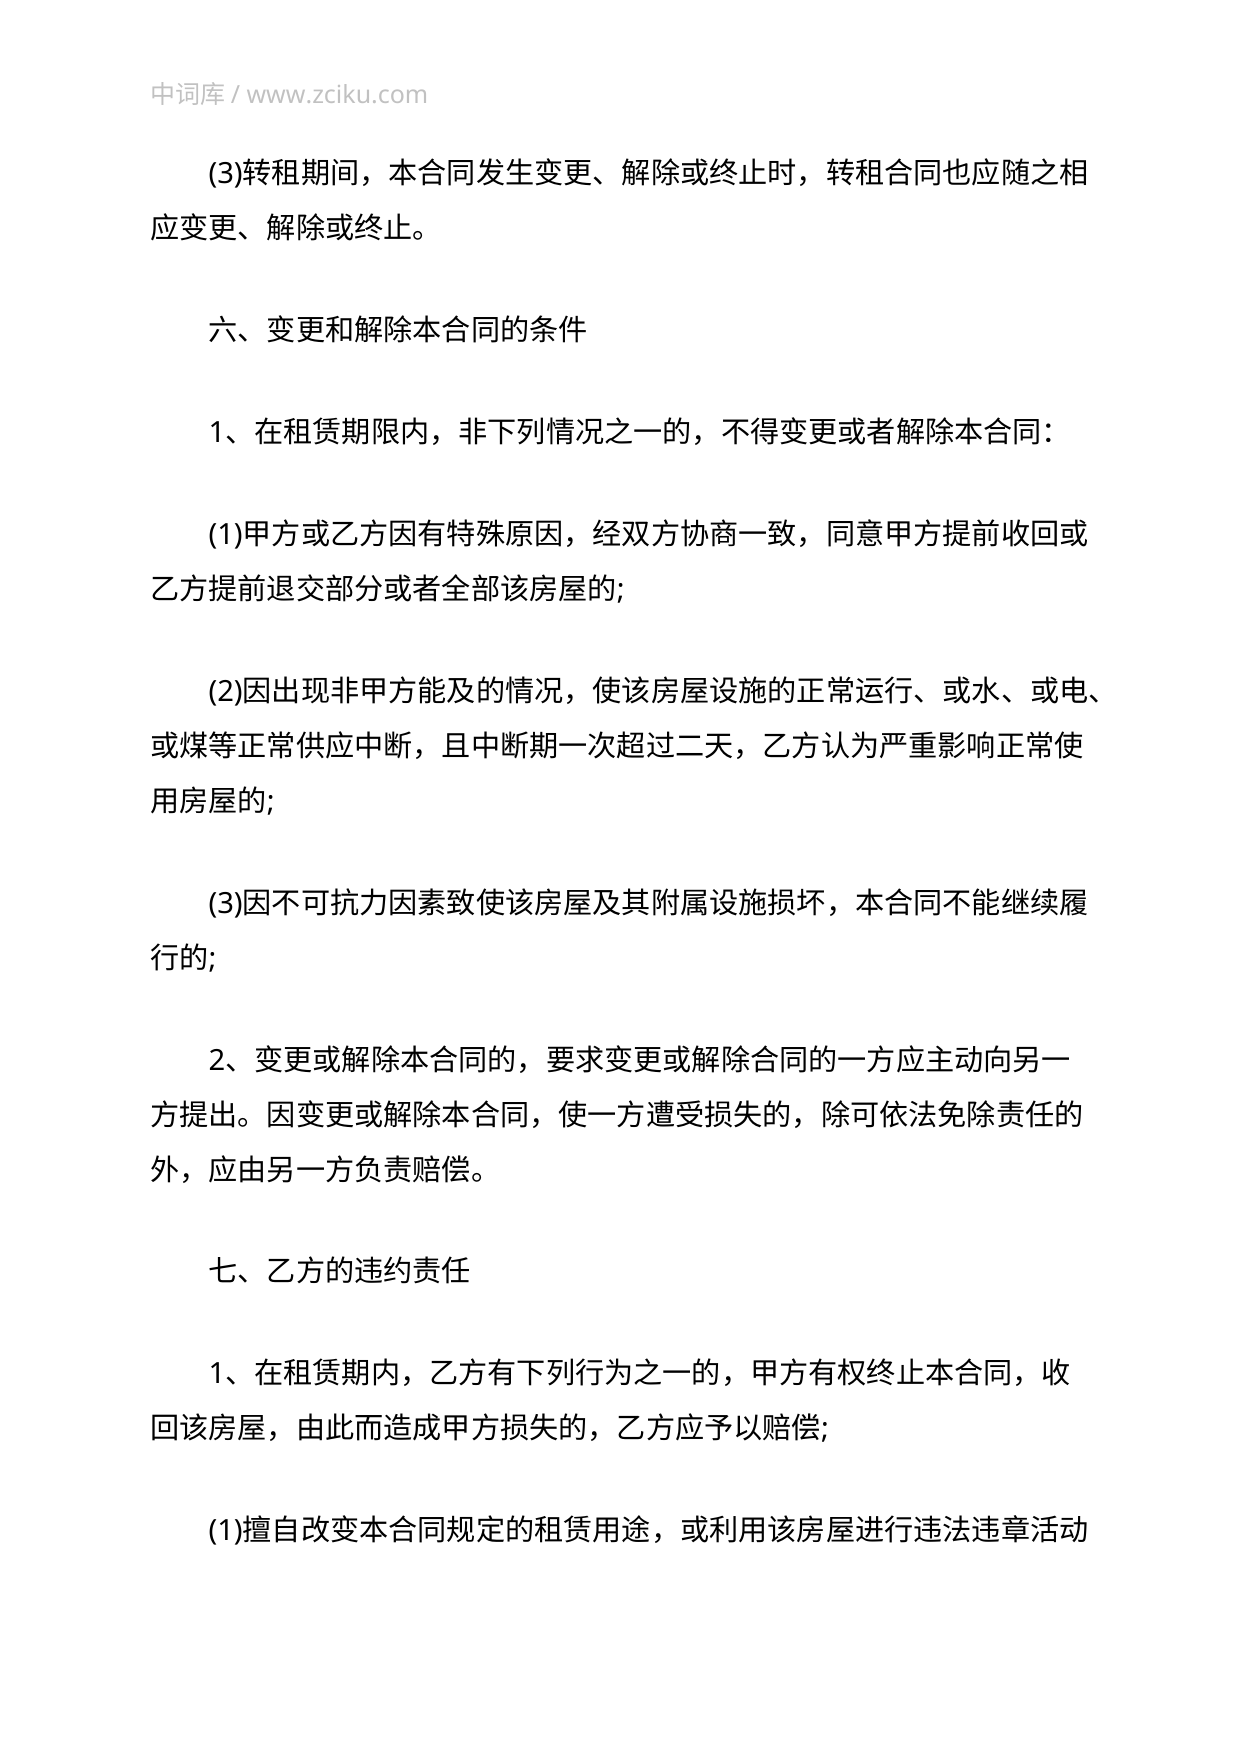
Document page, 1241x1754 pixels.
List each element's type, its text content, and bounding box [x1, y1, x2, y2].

text 1、在租赁期限内，非下列情况之一的，不得变更或者解除本合同： [150, 408, 1090, 451]
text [150, 1507, 1090, 1549]
text 七、乙方的违约责任 [150, 1248, 1090, 1290]
text (2)因出现非甲方能及的情况，使该房屋设施的正常运行、或水、或电、或煤等正常供应中断，且中断期一次超过二天，乙方认为严重影响正常使用房屋的; [150, 667, 1090, 820]
text 六、变更和解除本合同的条件 [150, 307, 1090, 349]
text 1、在租赁期内，乙方有下列行为之一的，甲方有权终止本合同，收回该房屋，由此而造成甲方损失的，乙方应予以赔偿; [150, 1350, 1090, 1447]
text (3)转租期间，本合同发生变更、解除或终止时，转租合同也应随之相应变更、解除或终止。 [150, 150, 1090, 247]
text (1)甲方或乙方因有特殊原因，经双方协商一致，同意甲方提前收回或乙方提前退交部分或者全部该房屋的; [150, 511, 1090, 608]
text (3)因不可抗力因素致使该房屋及其附属设施损坏，本合同不能继续履行的; [150, 879, 1090, 977]
text 2、变更或解除本合同的，要求变更或解除合同的一方应主动向另一方提出。因变更或解除本合同，使一方遭受损失的，除可依法免除责任的外，应由另一方负责赔偿。 [150, 1036, 1090, 1188]
